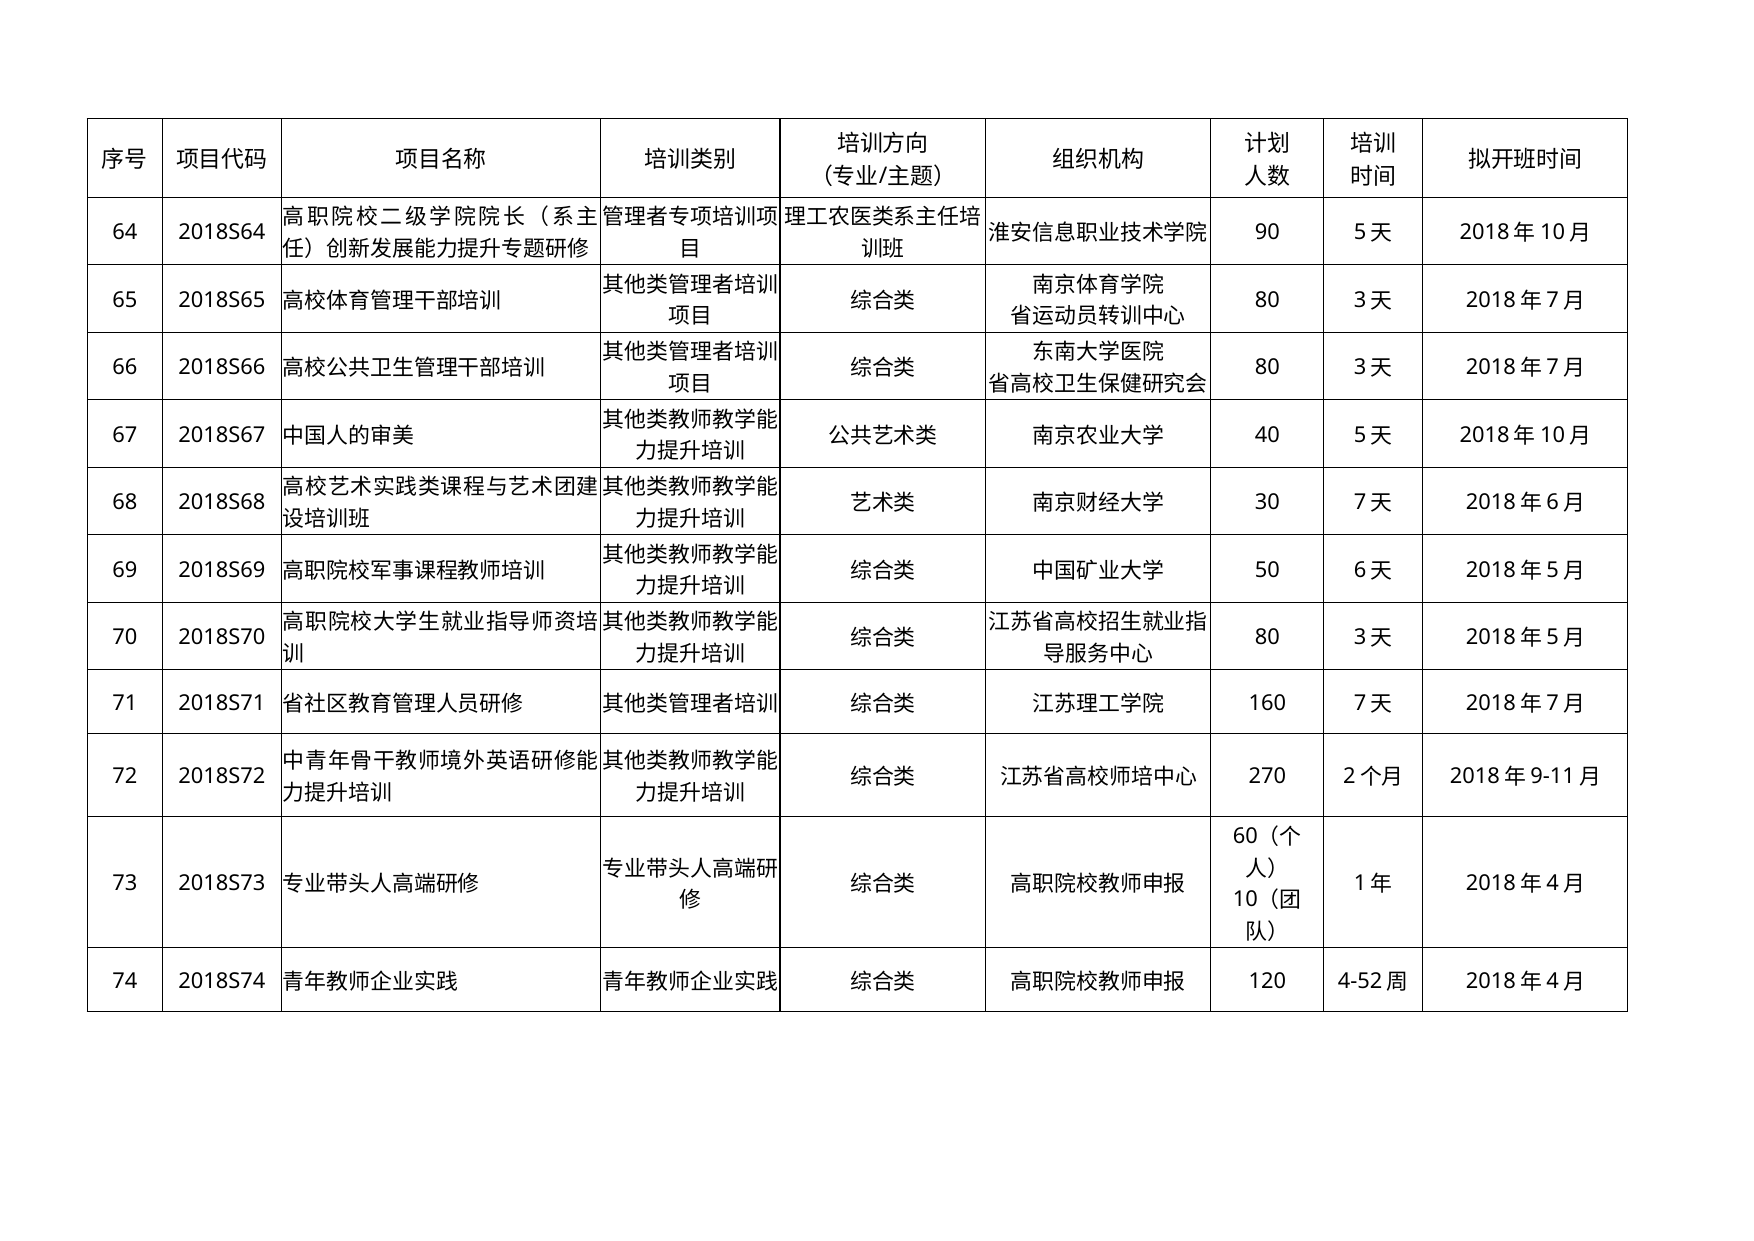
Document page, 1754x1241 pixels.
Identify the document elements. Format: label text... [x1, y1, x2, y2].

table_cell 7天 [1324, 468, 1422, 534]
table_cell 80 [1211, 333, 1323, 399]
table_cell 2018S73 [163, 817, 281, 947]
table_cell 69 [88, 535, 162, 602]
table_cell 2018年6月 [1423, 468, 1627, 534]
table_cell 70 [88, 603, 162, 669]
table_cell 中国矿业大学 [986, 535, 1210, 602]
table_cell 2018S65 [163, 265, 281, 332]
table_cell 其他类教师教学能力提升培训 [601, 603, 779, 669]
table_cell 270 [1211, 734, 1323, 816]
table_cell 综合类 [781, 948, 985, 1011]
table_cell 东南大学医院 省高校卫生保健研究会 [986, 333, 1210, 399]
table_cell 高校体育管理干部培训 [282, 265, 600, 332]
table_cell 专业带头人高端研修 [282, 817, 600, 947]
table_cell 高职院校教师申报 [986, 817, 1210, 947]
table_cell 公共艺术类 [781, 400, 985, 467]
table_cell 理工农医类系主任培训班 [781, 198, 985, 264]
table_cell 2018S64 [163, 198, 281, 264]
table_cell 3天 [1324, 333, 1422, 399]
table_cell 67 [88, 400, 162, 467]
table_header 项目代码 [163, 119, 281, 197]
table_cell 160 [1211, 670, 1323, 733]
table_cell 其他类教师教学能力提升培训 [601, 400, 779, 467]
table_header 序号 [88, 119, 162, 197]
table_cell 2018年5月 [1423, 603, 1627, 669]
table_cell 综合类 [781, 670, 985, 733]
table_cell 综合类 [781, 817, 985, 947]
table_header 项目名称 [282, 119, 600, 197]
table_cell 其他类管理者培训项目 [601, 265, 779, 332]
table_cell 淮安信息职业技术学院 [986, 198, 1210, 264]
table_cell 80 [1211, 265, 1323, 332]
table_header 组织机构 [986, 119, 1210, 197]
table_cell 江苏省高校师培中心 [986, 734, 1210, 816]
table_cell 72 [88, 734, 162, 816]
table_cell 6天 [1324, 535, 1422, 602]
table_cell 高职院校教师申报 [986, 948, 1210, 1011]
table_cell 2018年10月 [1423, 400, 1627, 467]
table_cell 2018S74 [163, 948, 281, 1011]
table_cell 2018S72 [163, 734, 281, 816]
table_cell 2018年4月 [1423, 948, 1627, 1011]
table_header 培训方向 （专业/主题） [781, 119, 985, 197]
table_header 计划 人数 [1211, 119, 1323, 197]
table_cell 30 [1211, 468, 1323, 534]
table_cell 南京农业大学 [986, 400, 1210, 467]
table_cell 南京体育学院 省运动员转训中心 [986, 265, 1210, 332]
table_cell 综合类 [781, 333, 985, 399]
table_cell 1年 [1324, 817, 1422, 947]
table_cell 综合类 [781, 535, 985, 602]
table_cell 管理者专项培训项目 [601, 198, 779, 264]
table_cell 高校艺术实践类课程与艺术团建设培训班 [282, 468, 600, 534]
table_cell 青年教师企业实践 [601, 948, 779, 1011]
table_cell 74 [88, 948, 162, 1011]
table_cell 2018年7月 [1423, 265, 1627, 332]
table_cell 40 [1211, 400, 1323, 467]
table_cell 2018S68 [163, 468, 281, 534]
table_cell 江苏理工学院 [986, 670, 1210, 733]
table_cell 73 [88, 817, 162, 947]
table_cell 2018年7月 [1423, 333, 1627, 399]
table_cell 90 [1211, 198, 1323, 264]
table_cell 2018S67 [163, 400, 281, 467]
table_cell 66 [88, 333, 162, 399]
table_cell 2018年7月 [1423, 670, 1627, 733]
table_cell 南京财经大学 [986, 468, 1210, 534]
table_cell 综合类 [781, 734, 985, 816]
table_cell 中国人的审美 [282, 400, 600, 467]
table_cell 艺术类 [781, 468, 985, 534]
table_cell 综合类 [781, 603, 985, 669]
table_cell 3天 [1324, 603, 1422, 669]
table_cell 2018S66 [163, 333, 281, 399]
table_cell 其他类教师教学能力提升培训 [601, 535, 779, 602]
table_cell 2018年4月 [1423, 817, 1627, 947]
table_cell 64 [88, 198, 162, 264]
table_cell 5天 [1324, 198, 1422, 264]
table_cell 2018S71 [163, 670, 281, 733]
table_cell 高职院校大学生就业指导师资培训 [282, 603, 600, 669]
table_cell 120 [1211, 948, 1323, 1011]
table_cell 其他类教师教学能力提升培训 [601, 734, 779, 816]
table_cell 综合类 [781, 265, 985, 332]
table_cell 2018年9-11月 [1423, 734, 1627, 816]
table_cell 71 [88, 670, 162, 733]
table_cell 2018年5月 [1423, 535, 1627, 602]
table_cell 其他类管理者培训项目 [601, 333, 779, 399]
table_header 培训 时间 [1324, 119, 1422, 197]
table_cell 2018年10月 [1423, 198, 1627, 264]
table_cell 江苏省高校招生就业指导服务中心 [986, 603, 1210, 669]
table_cell 高职院校二级学院院长（系主任）创新发展能力提升专题研修 [282, 198, 600, 264]
table_cell 50 [1211, 535, 1323, 602]
table_cell 高校公共卫生管理干部培训 [282, 333, 600, 399]
table_cell 青年教师企业实践 [282, 948, 600, 1011]
table_cell 专业带头人高端研修 [601, 817, 779, 947]
table_cell 2018S69 [163, 535, 281, 602]
table_header 培训类别 [601, 119, 779, 197]
table_cell 3天 [1324, 265, 1422, 332]
table_cell 4-52周 [1324, 948, 1422, 1011]
table_header 拟开班时间 [1423, 119, 1627, 197]
table_cell 省社区教育管理人员研修 [282, 670, 600, 733]
table_cell 68 [88, 468, 162, 534]
table_cell 65 [88, 265, 162, 332]
table_cell 80 [1211, 603, 1323, 669]
table_cell 其他类管理者培训 [601, 670, 779, 733]
table_cell 5天 [1324, 400, 1422, 467]
table_cell 60（个人） 10（团队） [1211, 817, 1323, 947]
table_cell 2018S70 [163, 603, 281, 669]
table_cell 2个月 [1324, 734, 1422, 816]
table_cell 其他类教师教学能力提升培训 [601, 468, 779, 534]
table_cell 中青年骨干教师境外英语研修能力提升培训 [282, 734, 600, 816]
table_cell 7天 [1324, 670, 1422, 733]
table_cell 高职院校军事课程教师培训 [282, 535, 600, 602]
